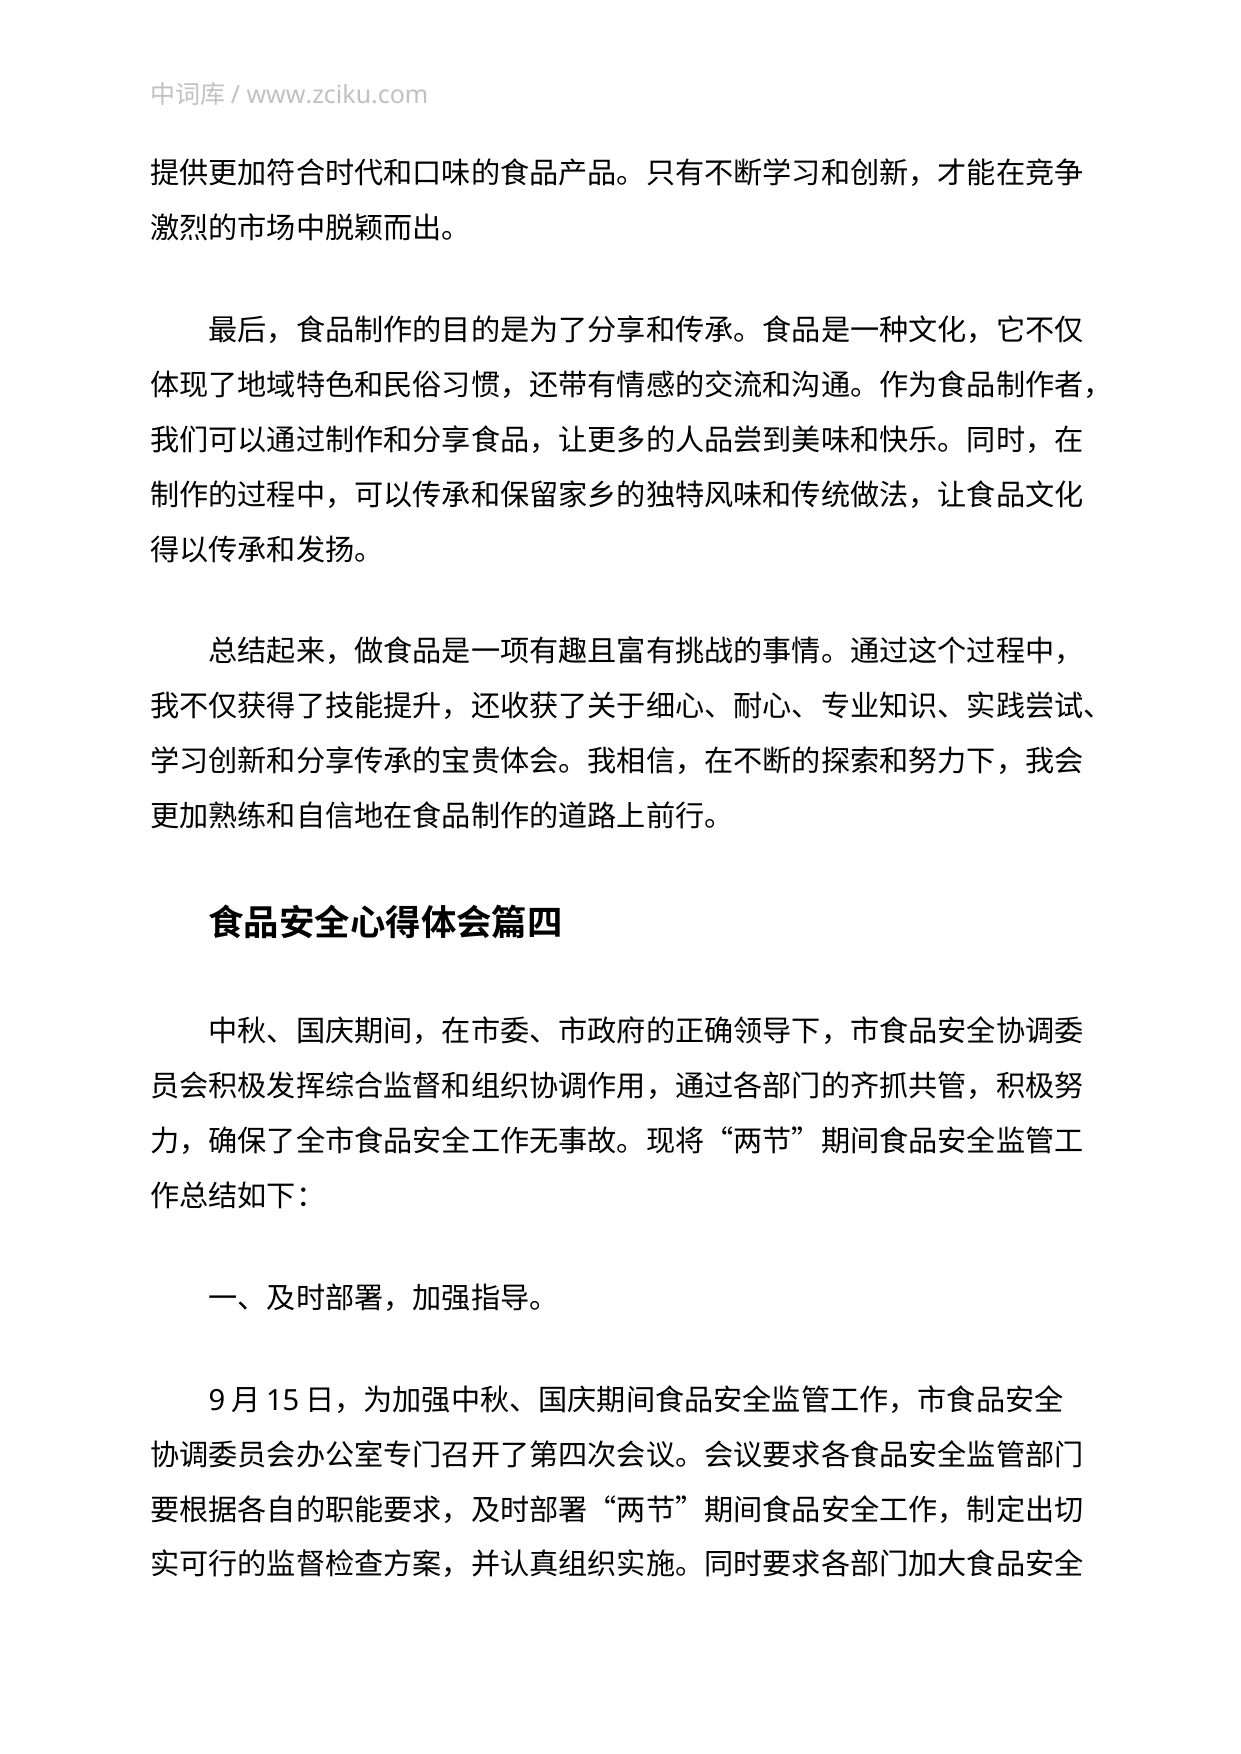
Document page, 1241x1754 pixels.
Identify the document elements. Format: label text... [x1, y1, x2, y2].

text 食品安全心得体会篇四 [150, 894, 1090, 946]
text 最后，食品制作的目的是为了分享和传承。食品是一种文化，它不仅体现了地域特色和民俗习惯，还带有情感的交流和沟通。作为食品制作者，我们可以通过制作和分享食品，让更多的人品尝到美味和快乐。同时，在制作的过程中，可以传承和保留家乡的独特风味和传统做法，让食品文化得以传承和发扬。 [150, 307, 1090, 568]
text 中秋、国庆期间，在市委、市政府的正确领导下，市食品安全协调委员会积极发挥综合监督和组织协调作用，通过各部门的齐抓共管，积极努力，确保了全市食品安全工作无事故。现将“两节”期间食品安全监管工作总结如下： [150, 1008, 1090, 1215]
text 一、及时部署，加强指导。 [150, 1274, 1090, 1317]
text 总结起来，做食品是一项有趣且富有挑战的事情。通过这个过程中，我不仅获得了技能提升，还收获了关于细心、耐心、专业知识、实践尝试、学习创新和分享传承的宝贵体会。我相信，在不断的探索和努力下，我会更加熟练和自信地在食品制作的道路上前行。 [150, 628, 1090, 835]
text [150, 150, 1090, 247]
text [150, 1376, 1090, 1583]
